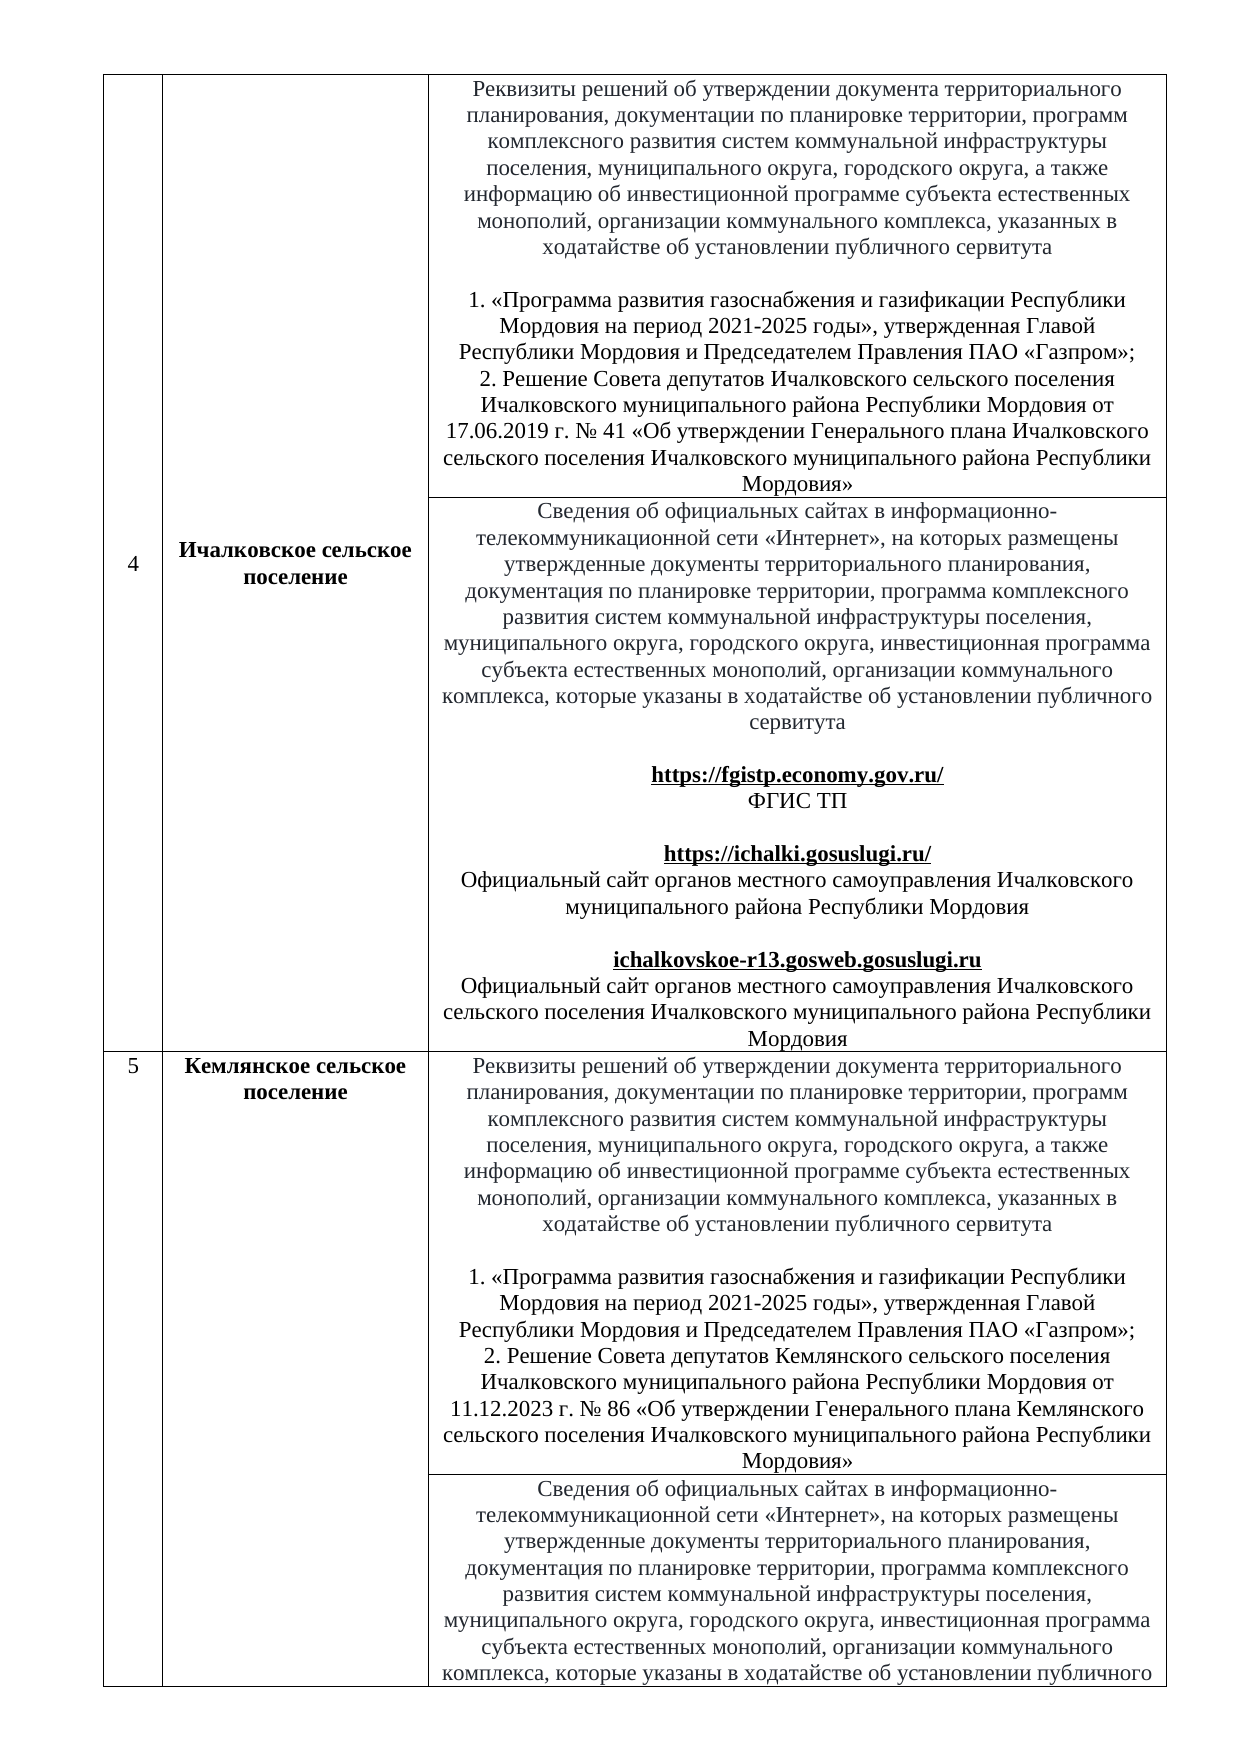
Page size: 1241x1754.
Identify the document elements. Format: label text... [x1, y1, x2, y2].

table_cell Реквизиты решений об утверждении документа территориального планирования, документации по планировке территории, программ комплексного развития систем коммунальной инфраструктуры поселения, муниципального округа, городского округа, а также информацию об инвестиционной программе субъекта естественных монополий, организации коммунального комплекса, указанных в ходатайстве об установлении публичного сервитута 1. «Программа развития газоснабжения и газификации Республики Мордовия на период 2021-2025 годы», утвержденная Главой Республики Мордовия и Председателем Правления ПАО «Газпром»; 2. Решение Совета депутатов Ичалковского сельского поселения Ичалковского муниципального района Республики Мордовия от 17.06.2019 г. № 41 «Об утверждении Генерального плана Ичалковского сельского поселения Ичалковского муниципального района Республики Мордовия» [429, 75, 1166, 497]
table_cell 5 [104, 1052, 162, 1686]
table_cell Ичалковское сельское поселение [163, 75, 428, 1051]
table_cell Сведения об официальных сайтах в информационно-телекоммуникационной сети «Интернет», на которых размещены утвержденные документы территориального планирования, документация по планировке территории, программа комплексного развития систем коммунальной инфраструктуры поселения, муниципального округа, городского округа, инвестиционная программа субъекта естественных монополий, организации коммунального комплекса, которые указаны в ходатайстве об установлении публичного сервитута https://fgistp.economy.gov.ru/ ФГИС ТП https://ichalki.gosuslugi.ru/ Официальный сайт органов местного самоуправления Ичалковского муниципального района Республики Мордовия ichalkovskoe-r13.gosweb.gosuslugi.ru Официальный сайт органов местного самоуправления Ичалковского сельского поселения Ичалковского муниципального района Республики Мордовия [429, 498, 1166, 1051]
table_cell 4 [104, 75, 162, 1051]
table_cell Кемлянское сельское поселение [163, 1052, 428, 1686]
table_cell Реквизиты решений об утверждении документа территориального планирования, документации по планировке территории, программ комплексного развития систем коммунальной инфраструктуры поселения, муниципального округа, городского округа, а также информацию об инвестиционной программе субъекта естественных монополий, организации коммунального комплекса, указанных в ходатайстве об установлении публичного сервитута 1. «Программа развития газоснабжения и газификации Республики Мордовия на период 2021-2025 годы», утвержденная Главой Республики Мордовия и Председателем Правления ПАО «Газпром»; 2. Решение Совета депутатов Кемлянского сельского поселения Ичалковского муниципального района Республики Мордовия от 11.12.2023 г. № 86 «Об утверждении Генерального плана Кемлянского сельского поселения Ичалковского муниципального района Республики Мордовия» [429, 1052, 1166, 1474]
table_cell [429, 1475, 1166, 1686]
